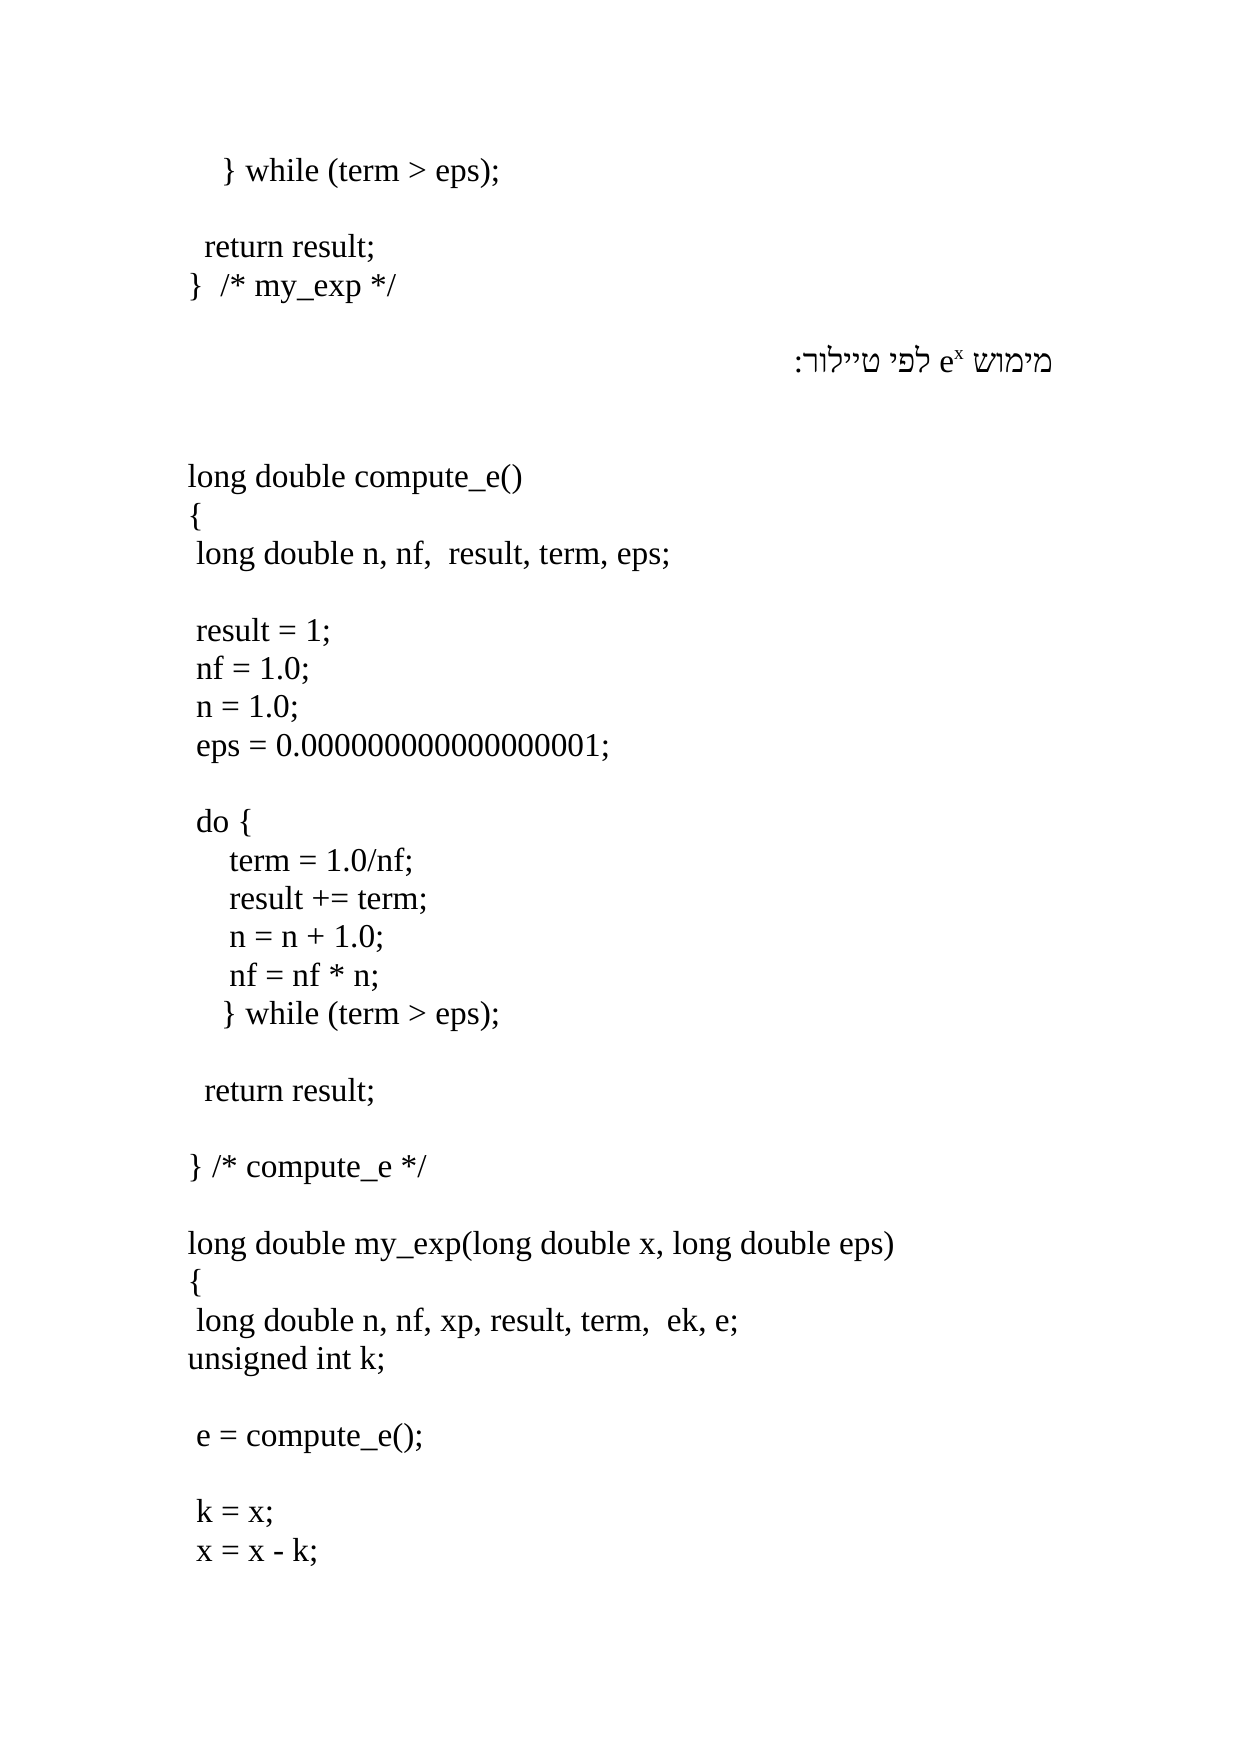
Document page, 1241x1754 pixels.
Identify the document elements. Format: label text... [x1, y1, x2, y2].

text } /* compute_e */ [187, 1147, 1053, 1185]
text long double n, nf, result, term, eps; [187, 533, 1053, 572]
text k = x; [187, 1492, 1053, 1530]
text מימוש ex לפי טיילור: [187, 342, 1053, 380]
text eps = 0.000000000000000001; [187, 725, 1053, 763]
text n = n + 1.0; [187, 917, 1053, 955]
text return result; [187, 227, 1053, 265]
text x = x - k; [187, 1530, 1053, 1568]
text nf = 1.0; [187, 648, 1053, 687]
text unsigned int k; [187, 1338, 1053, 1377]
text return result; [187, 1070, 1053, 1108]
text } /* my_exp */ [187, 265, 1053, 303]
text { [187, 1262, 1053, 1300]
text nf = nf * n; [187, 955, 1053, 993]
text result += term; [187, 878, 1053, 917]
text term = 1.0/nf; [187, 840, 1053, 878]
text } while (term > eps); [187, 993, 1053, 1032]
text n = 1.0; [187, 687, 1053, 725]
text e = compute_e(); [187, 1415, 1053, 1453]
text } while (term > eps); [187, 150, 1053, 188]
text { [187, 495, 1053, 533]
text do { [187, 802, 1053, 840]
text long double compute_e() [187, 457, 1053, 495]
text long double my_exp(long double x, long double eps) [187, 1223, 1053, 1262]
text result = 1; [187, 610, 1053, 648]
text long double n, nf, xp, result, term, ek, e; [187, 1300, 1053, 1338]
